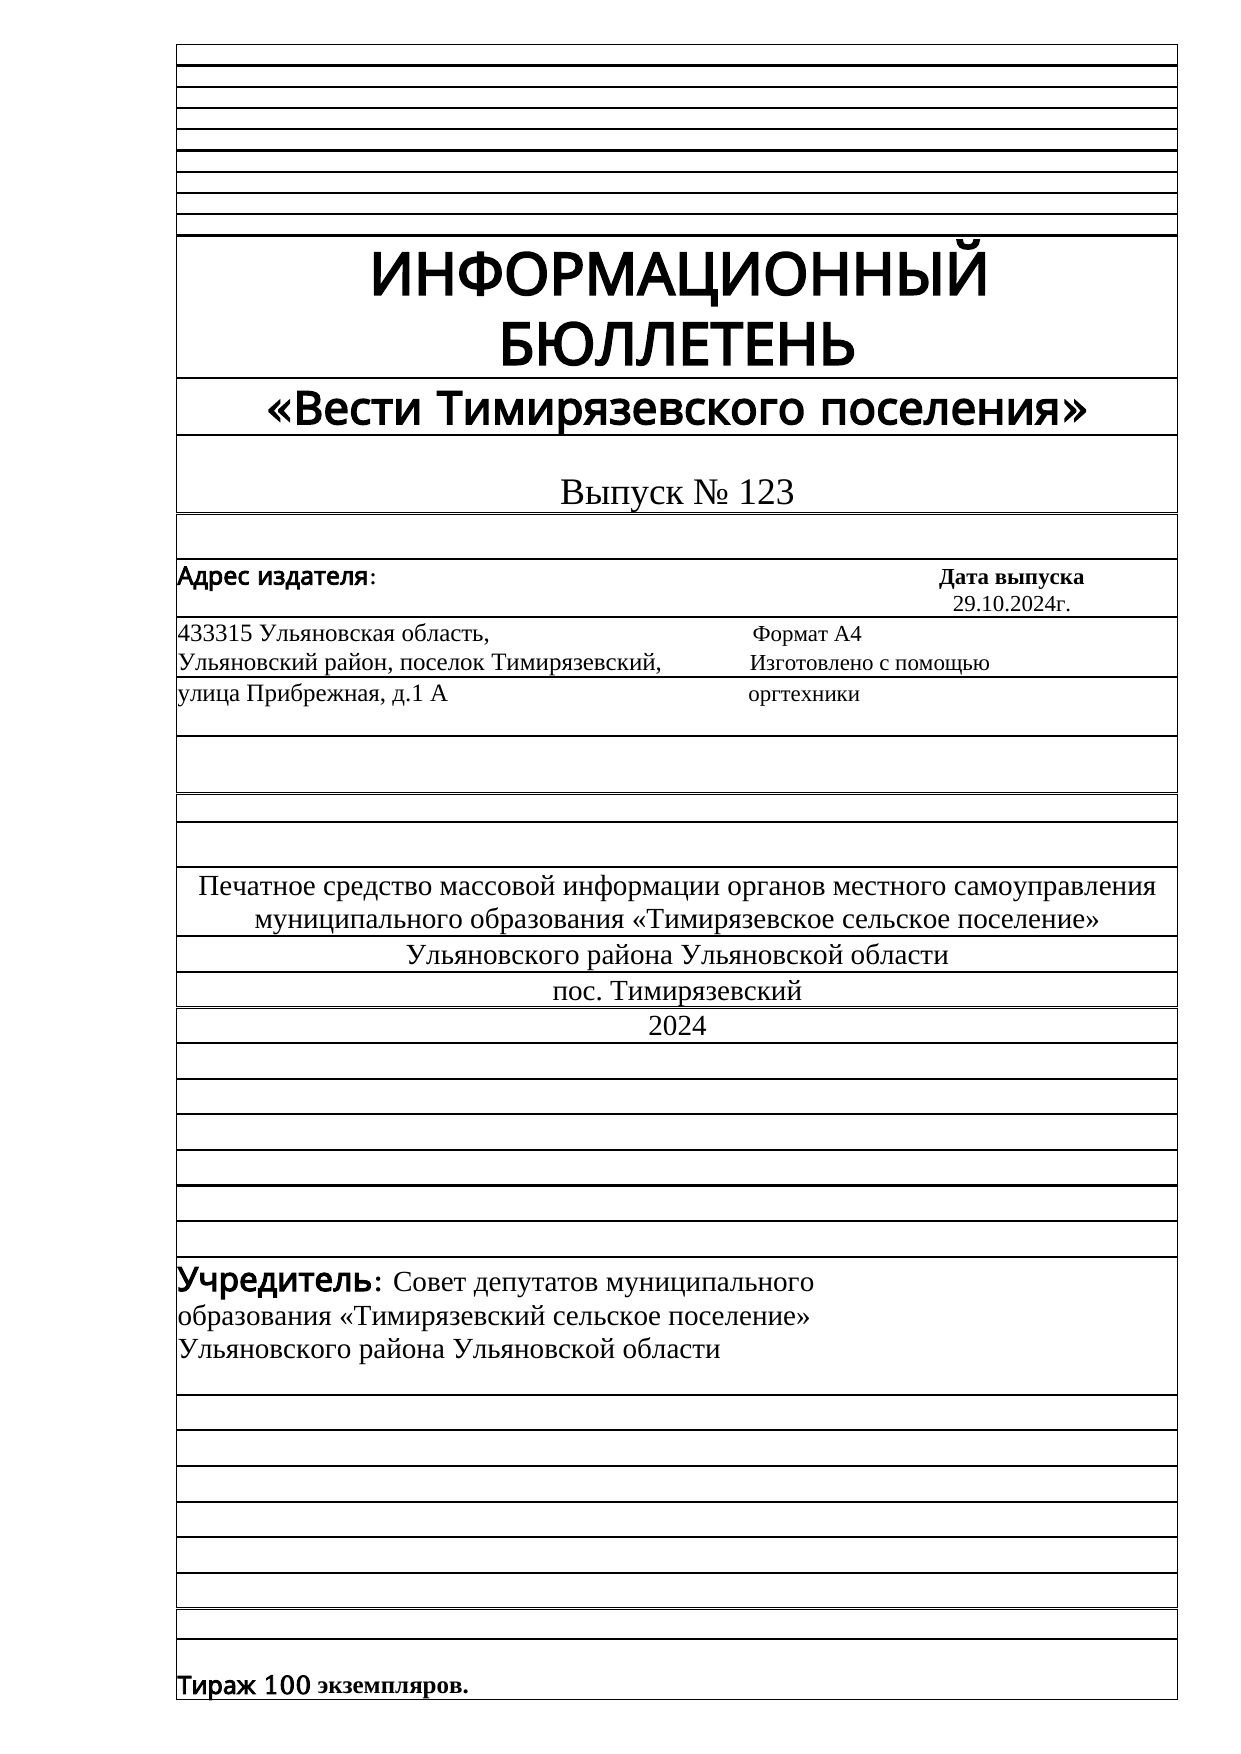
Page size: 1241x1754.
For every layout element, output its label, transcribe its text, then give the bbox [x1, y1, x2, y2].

text улица Прибрежная, д.1 А оргтехники [177, 678, 1177, 735]
text «Вести Тимирязевского поселения» [177, 379, 1177, 434]
text Выпуск № 123 [177, 436, 1177, 512]
text 433315 Ульяновская область, Формат А4 Ульяновский район, поселок Тимирязевский, Изготовлено с помощью [177, 618, 1177, 676]
text 2024 [177, 1009, 1177, 1042]
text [177, 1640, 1177, 1699]
text Печатное средство массовой информации органов местного самоуправления муниципального образования «Тимирязевское сельское поселение» [177, 868, 1177, 935]
text Ульяновского района Ульяновской области [177, 937, 1177, 971]
text Учредитель: Совет депутатов муниципального образования «Тимирязевский сельское поселение» Ульяновского района Ульяновской области [177, 1258, 1177, 1394]
text ИНФОРМАЦИОННЫЙ БЮЛЛЕТЕНЬ [177, 237, 1177, 377]
text Адрес издателя: Дата выпуска 29.10.2024г. [177, 560, 1177, 616]
text поc. Тимирязевский [177, 973, 1177, 1006]
